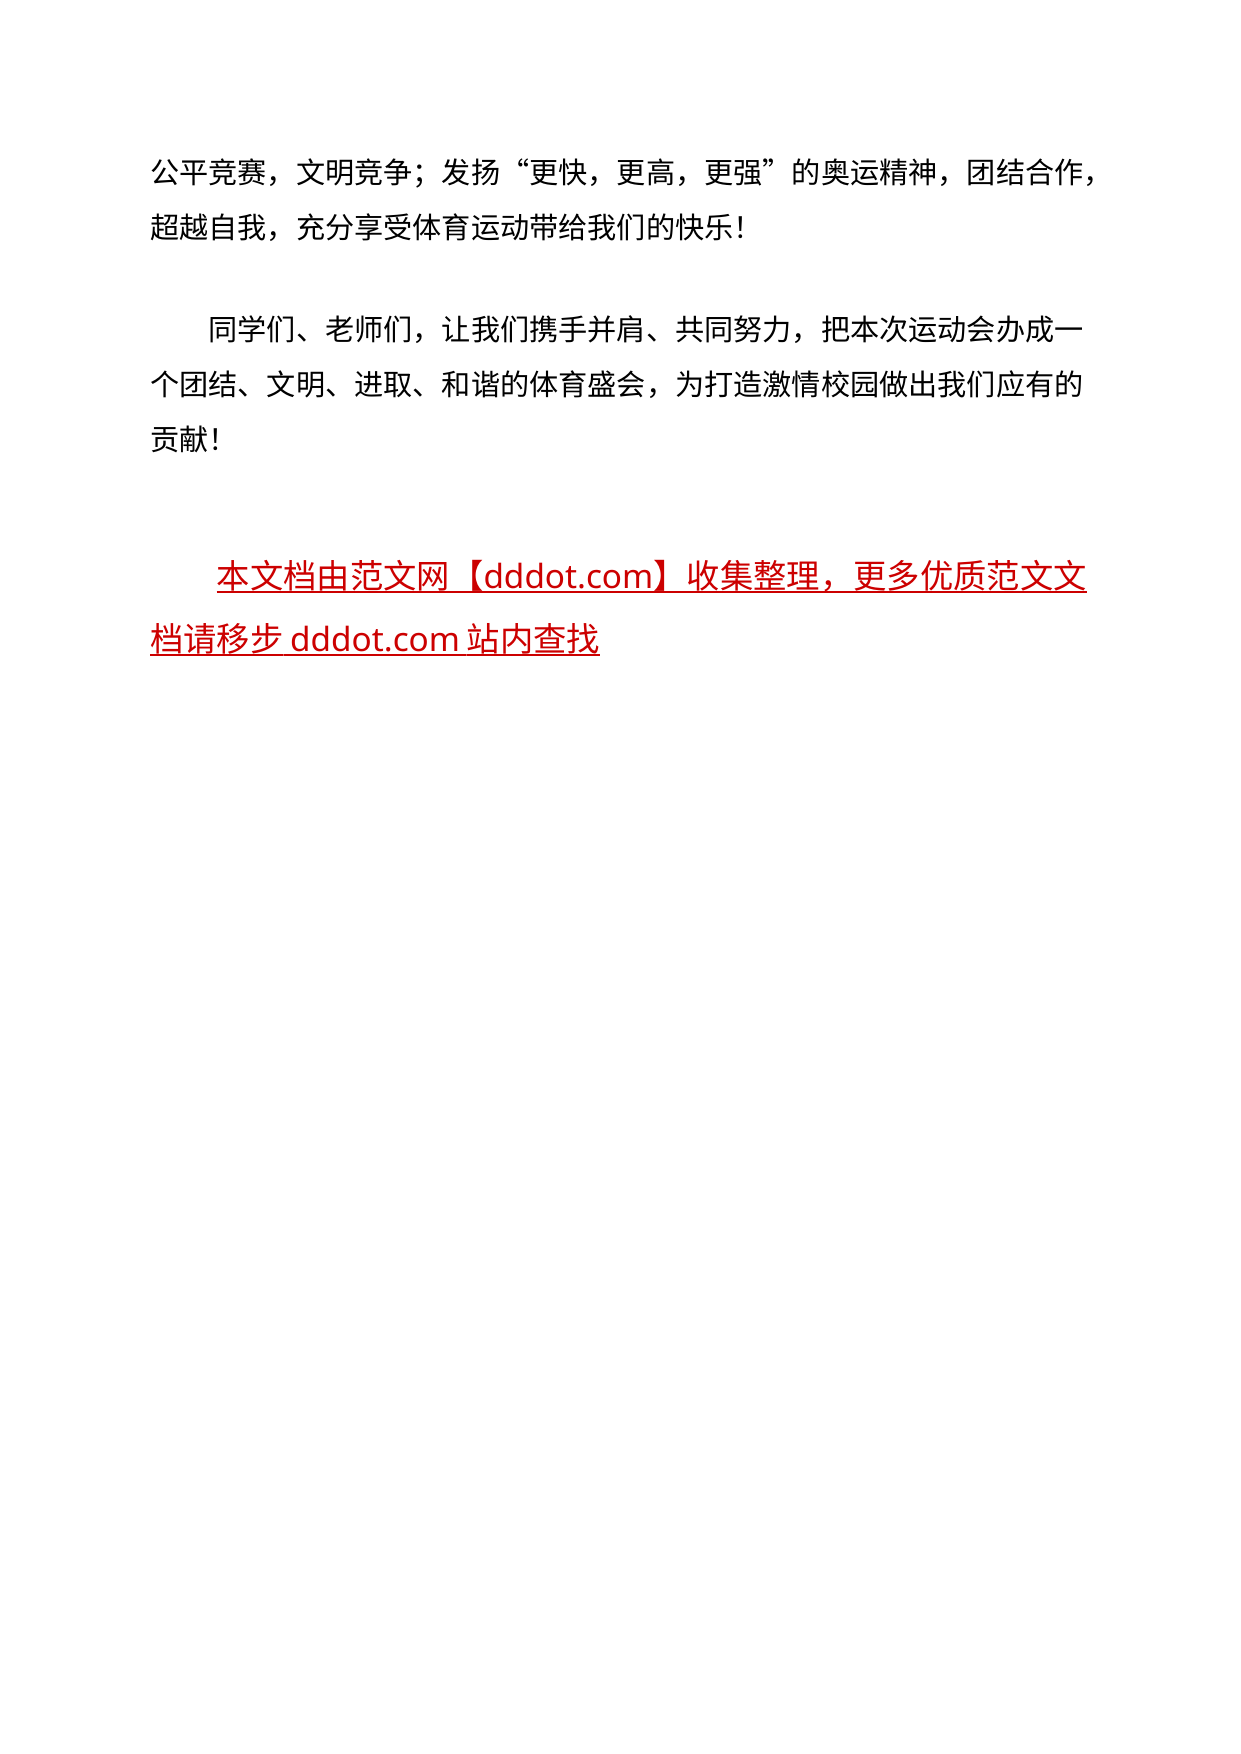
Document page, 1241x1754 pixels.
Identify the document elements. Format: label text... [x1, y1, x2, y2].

text 同学们、老师们，让我们携手并肩、共同努力，把本次运动会办成一个团结、文明、进取、和谐的体育盛会，为打造激情校园做出我们应有的贡献！ [150, 307, 1090, 459]
text 本文档由范文网【dddot.com】收集整理，更多优质范文文档请移步dddot.com站内查找 [150, 549, 1090, 661]
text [150, 150, 1090, 247]
